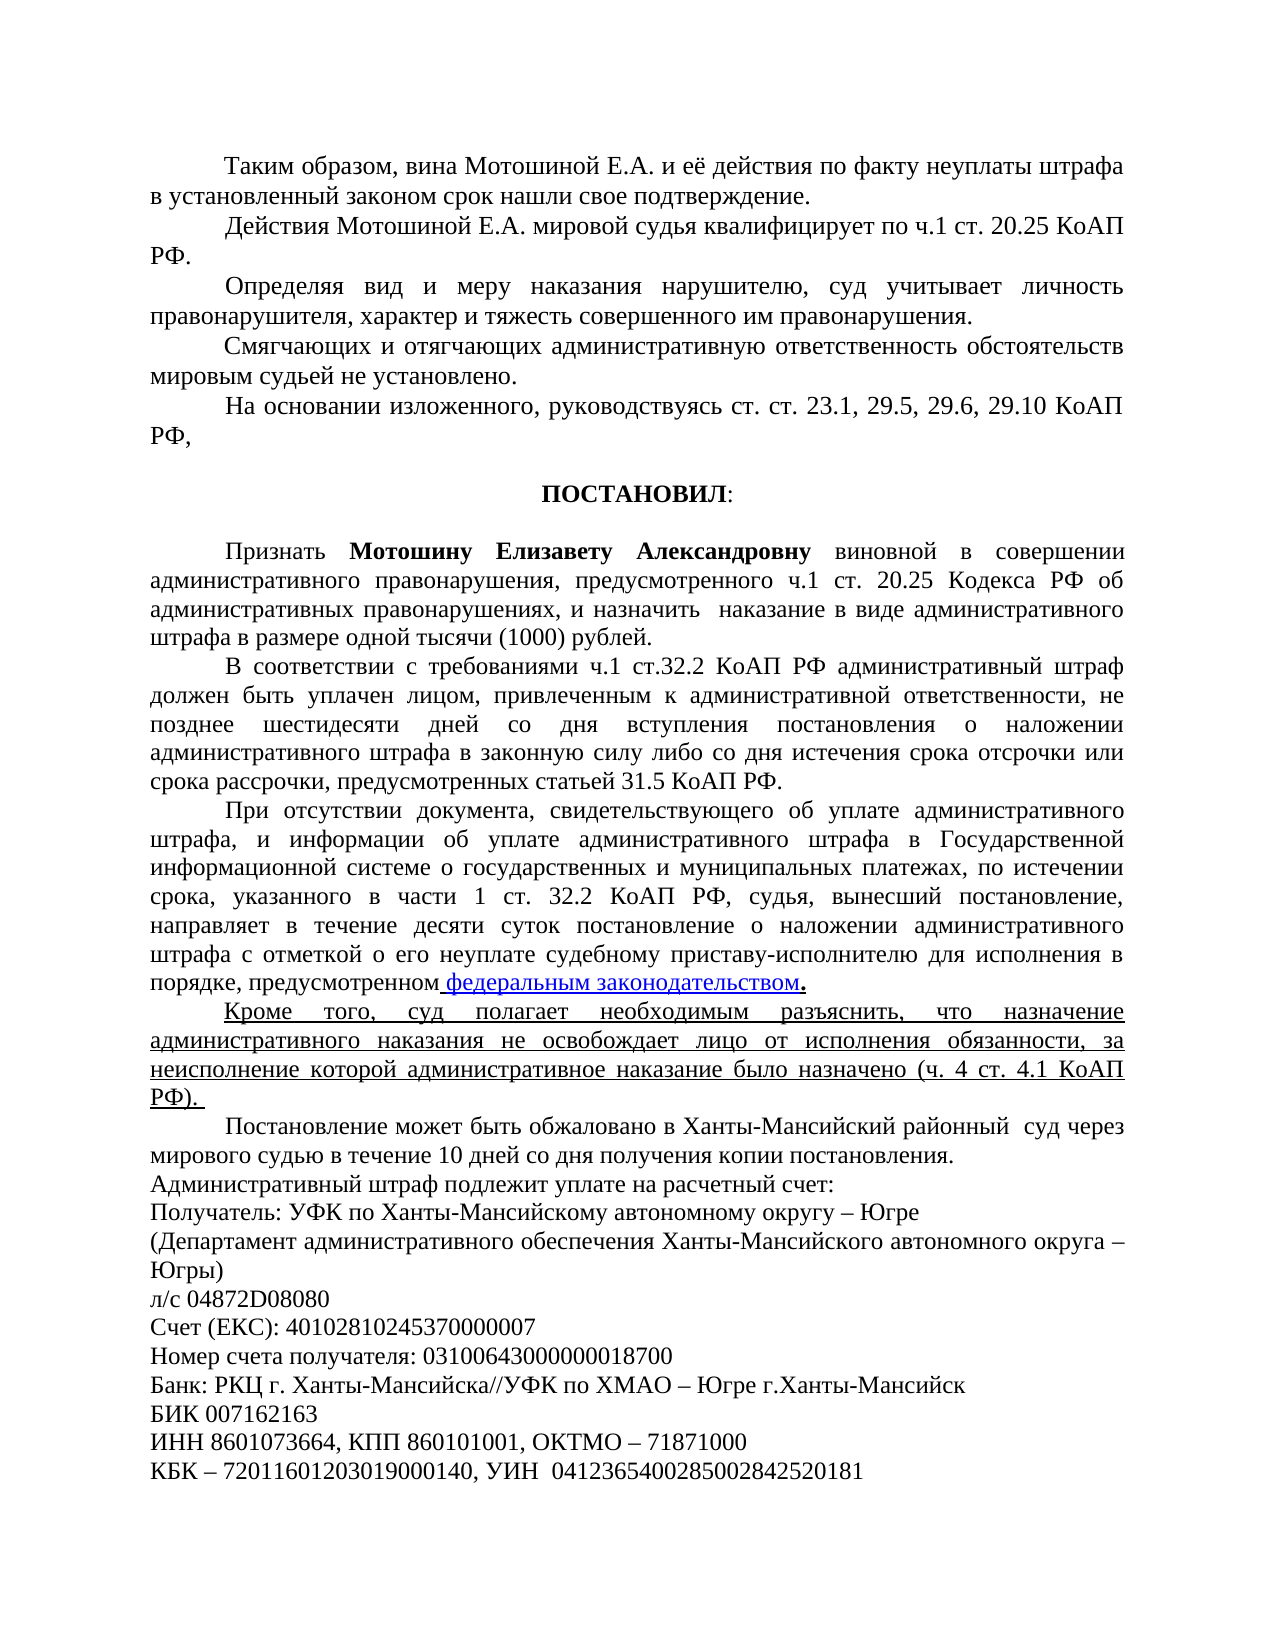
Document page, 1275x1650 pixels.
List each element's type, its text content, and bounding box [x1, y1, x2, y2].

text Кроме того, суд полагает необходимым разъяснить, что назначение административного наказания не освобождает лицо от исполнения обязанности, за неисполнение которой административное наказание было назначено (ч. 4 ст. 4.1 КоАП РФ). [150, 1051, 1125, 1079]
text Получатель: УФК по Ханты-Мансийскому автономному округу – Югре [150, 1197, 1125, 1226]
text Смягчающих и отягчающих административную ответственность обстоятельств мировым судьей не установлено. [150, 330, 1125, 390]
text Банк: РКЦ г. Ханты-Мансийска//УФК по ХМАО – Югре г.Ханты-Мансийск [150, 1370, 1125, 1399]
text Номер счета получателя: 03100643000000018700 [150, 1341, 1125, 1370]
text На основании изложенного, руководствуясь ст. ст. 23.1, 29.5, 29.6, 29.10 КоАП РФ, [150, 390, 1125, 450]
text Признать Мотошину Елизавету Александровну виновной в совершении административного правонарушения, предусмотренного ч.1 ст. 20.25 Кодекса РФ об административных правонарушениях, и назначить наказание в виде административного штрафа в размере одной тысячи (1000) рублей. [150, 536, 1125, 651]
text (Департамент административного обеспечения Ханты-Мансийского автономного округа – Югры) [150, 1226, 1125, 1284]
text Постановление может быть обжаловано в Ханты-Мансийский районный суд через мирового судью в течение 10 дней со дня получения копии постановления. [150, 1111, 1125, 1169]
text л/с 04872D08080 [150, 1284, 1125, 1312]
text При отсутствии документа, свидетельствующего об уплате административного штрафа, и информации об уплате административного штрафа в Государственной информационной системе о государственных и муниципальных платежах, по истечении срока, указанного в части 1 ст. 32.2 КоАП РФ, судья, вынесший постановление, направляет в течение десяти суток постановление о наложении административного штрафа с отметкой о его неуплате судебному приставу-исполнителю для исполнения в порядке, предусмотренном федеральным законодательством. [150, 795, 1125, 996]
text ИНН 8601073664, КПП 860101001, ОКТМО – 71871000 [150, 1427, 1125, 1456]
text Счет (ЕКС): 40102810245370000007 [150, 1312, 1125, 1341]
text Кроме того, суд полагает необходимым разъяснить, что назначение административного наказания не освобождает лицо от исполнения обязанности, за неисполнение которой административное наказание было назначено (ч. 4 ст. 4.1 КоАП РФ). [150, 1080, 1125, 1111]
text Кроме того, суд полагает необходимым разъяснить, что назначение административного наказания не освобождает лицо от исполнения обязанности, за неисполнение которой административное наказание было назначено (ч. 4 ст. 4.1 КоАП РФ). [150, 996, 1125, 1050]
text Административный штраф подлежит уплате на расчетный счет: [150, 1169, 1125, 1197]
text Определяя вид и меру наказания нарушителю, суд учитывает личность правонарушителя, характер и тяжесть совершенного им правонарушения. [150, 270, 1125, 330]
text Таким образом, вина Мотошиной Е.А. и её действия по факту неуплаты штрафа в установленный законом срок нашли свое подтверждение. [150, 150, 1125, 210]
text БИК 007162163 [150, 1399, 1125, 1427]
text В соответствии с требованиями ч.1 ст.32.2 КоАП РФ административный штраф должен быть уплачен лицом, привлеченным к административной ответственности, не позднее шестидесяти дней со дня вступления постановления о наложении административного штрафа в законную силу либо со дня истечения срока отсрочки или срока рассрочки, предусмотренных статьей 31.5 КоАП РФ. [150, 651, 1125, 795]
text Действия Мотошиной Е.А. мировой судья квалифицирует по ч.1 ст. 20.25 КоАП РФ. [150, 210, 1125, 270]
text КБК – 72011601203019000140, УИН 0412365400285002842520181 [150, 1456, 1125, 1485]
text ПОСТАНОВИЛ: [150, 479, 1125, 507]
